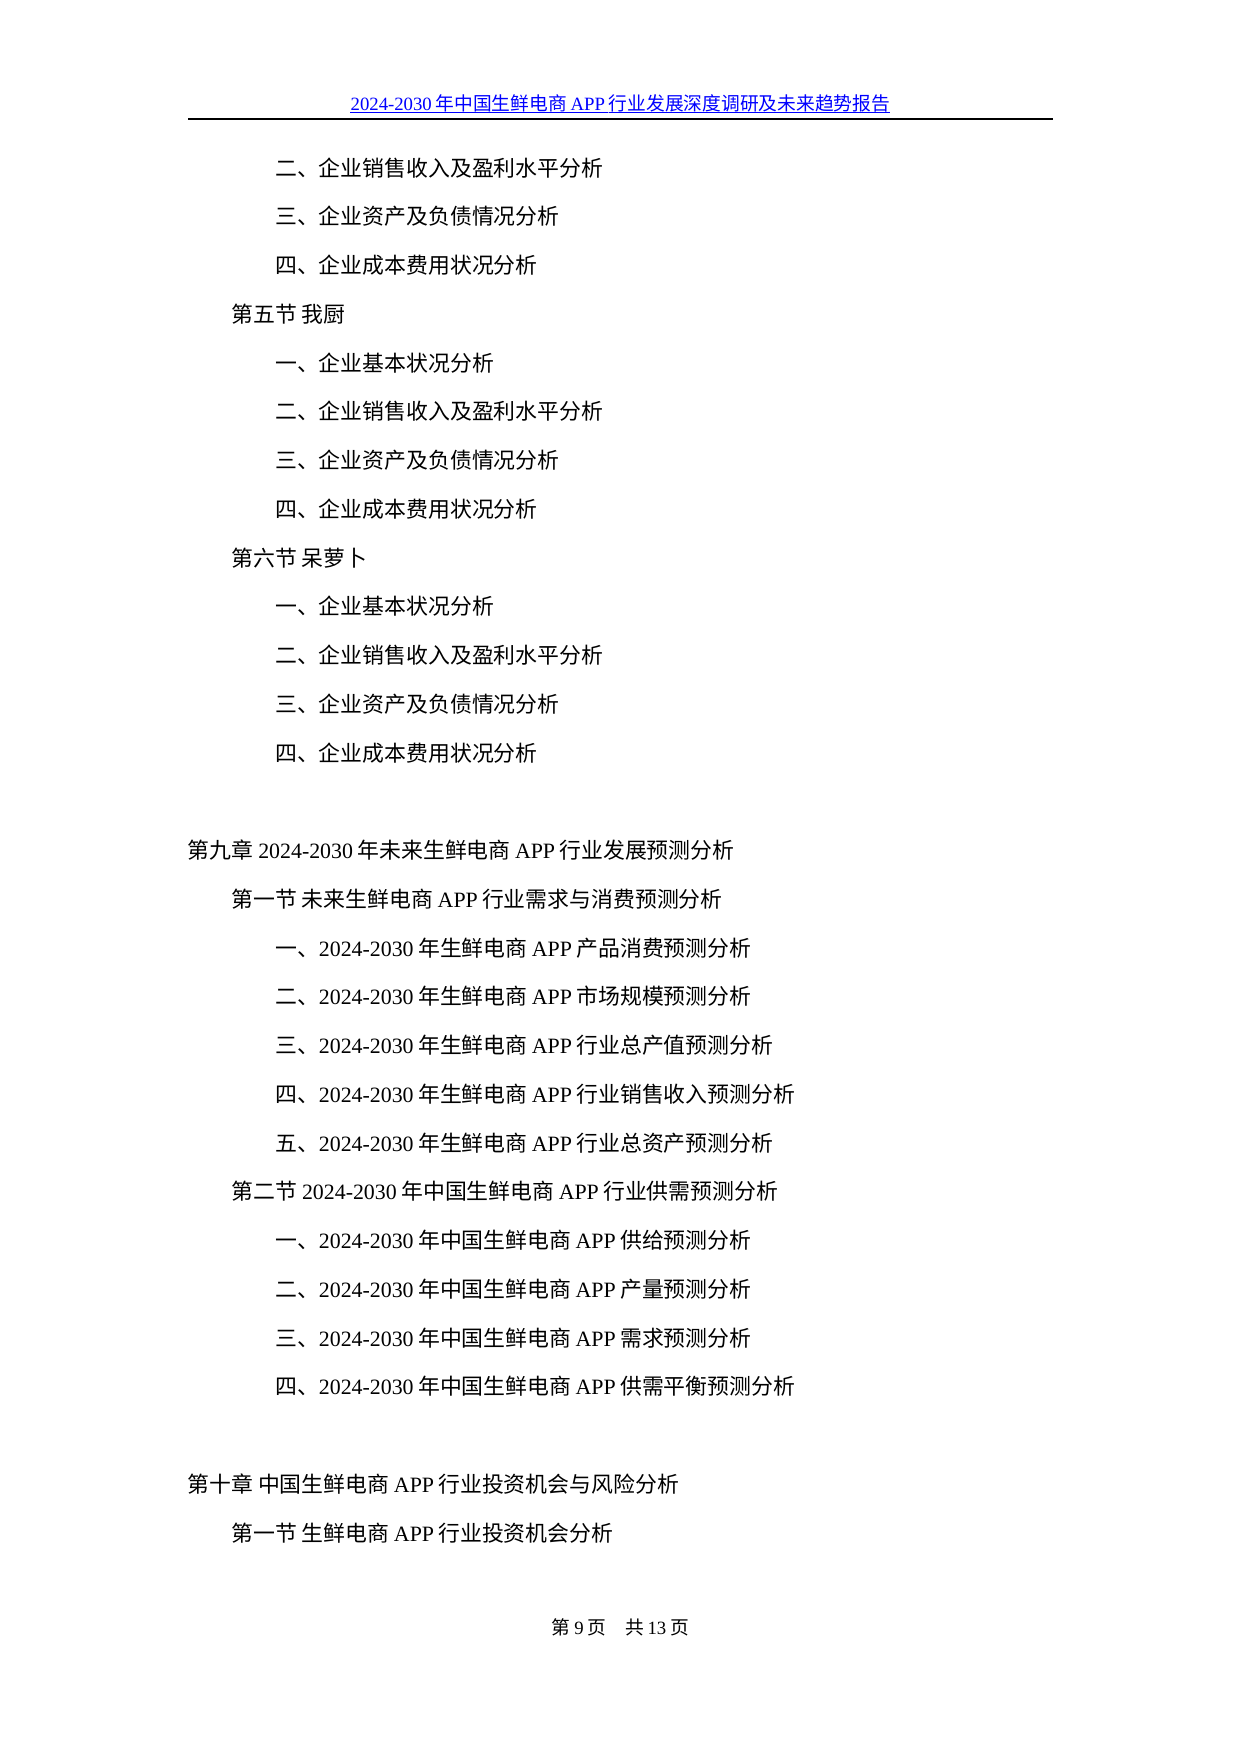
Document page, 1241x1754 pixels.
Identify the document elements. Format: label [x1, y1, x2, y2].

text [187, 150, 1053, 1548]
